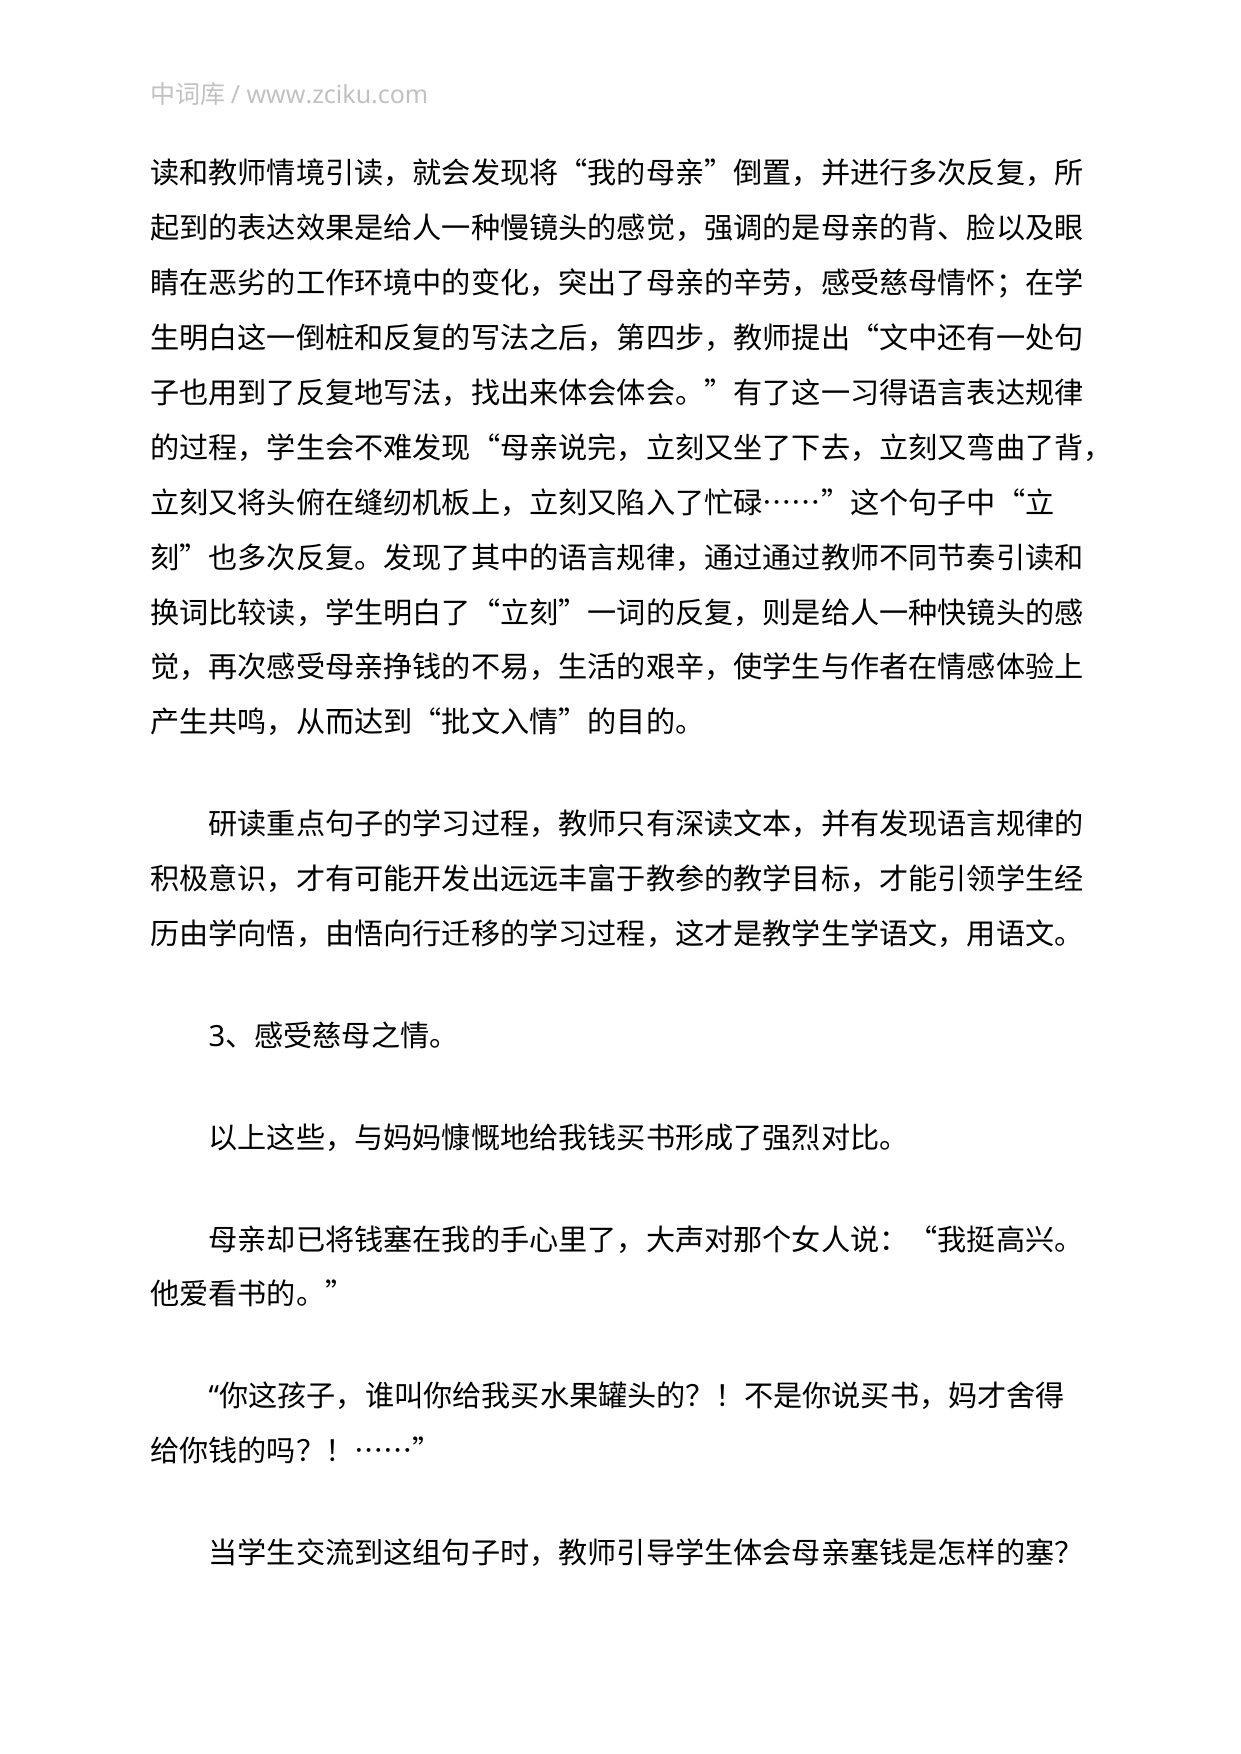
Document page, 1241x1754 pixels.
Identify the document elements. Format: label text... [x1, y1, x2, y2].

text “你这孩子，谁叫你给我买水果罐头的？！不是你说买书，妈才舍得给你钱的吗？！……” [150, 1373, 1090, 1470]
text 3、感受慈母之情。 [150, 1012, 1090, 1055]
text 研读重点句子的学习过程，教师只有深读文本，并有发现语言规律的积极意识，才有可能开发出远远丰富于教参的教学目标，才能引领学生经历由学向悟，由悟向行迁移的学习过程，这才是教学生学语文，用语文。 [150, 801, 1090, 953]
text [150, 150, 1090, 741]
text 母亲却已将钱塞在我的手心里了，大声对那个女人说：“我挺高兴。他爱看书的。” [150, 1216, 1090, 1313]
text 以上这些，与妈妈慷慨地给我钱买书形成了强烈对比。 [150, 1114, 1090, 1157]
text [150, 1529, 1090, 1572]
